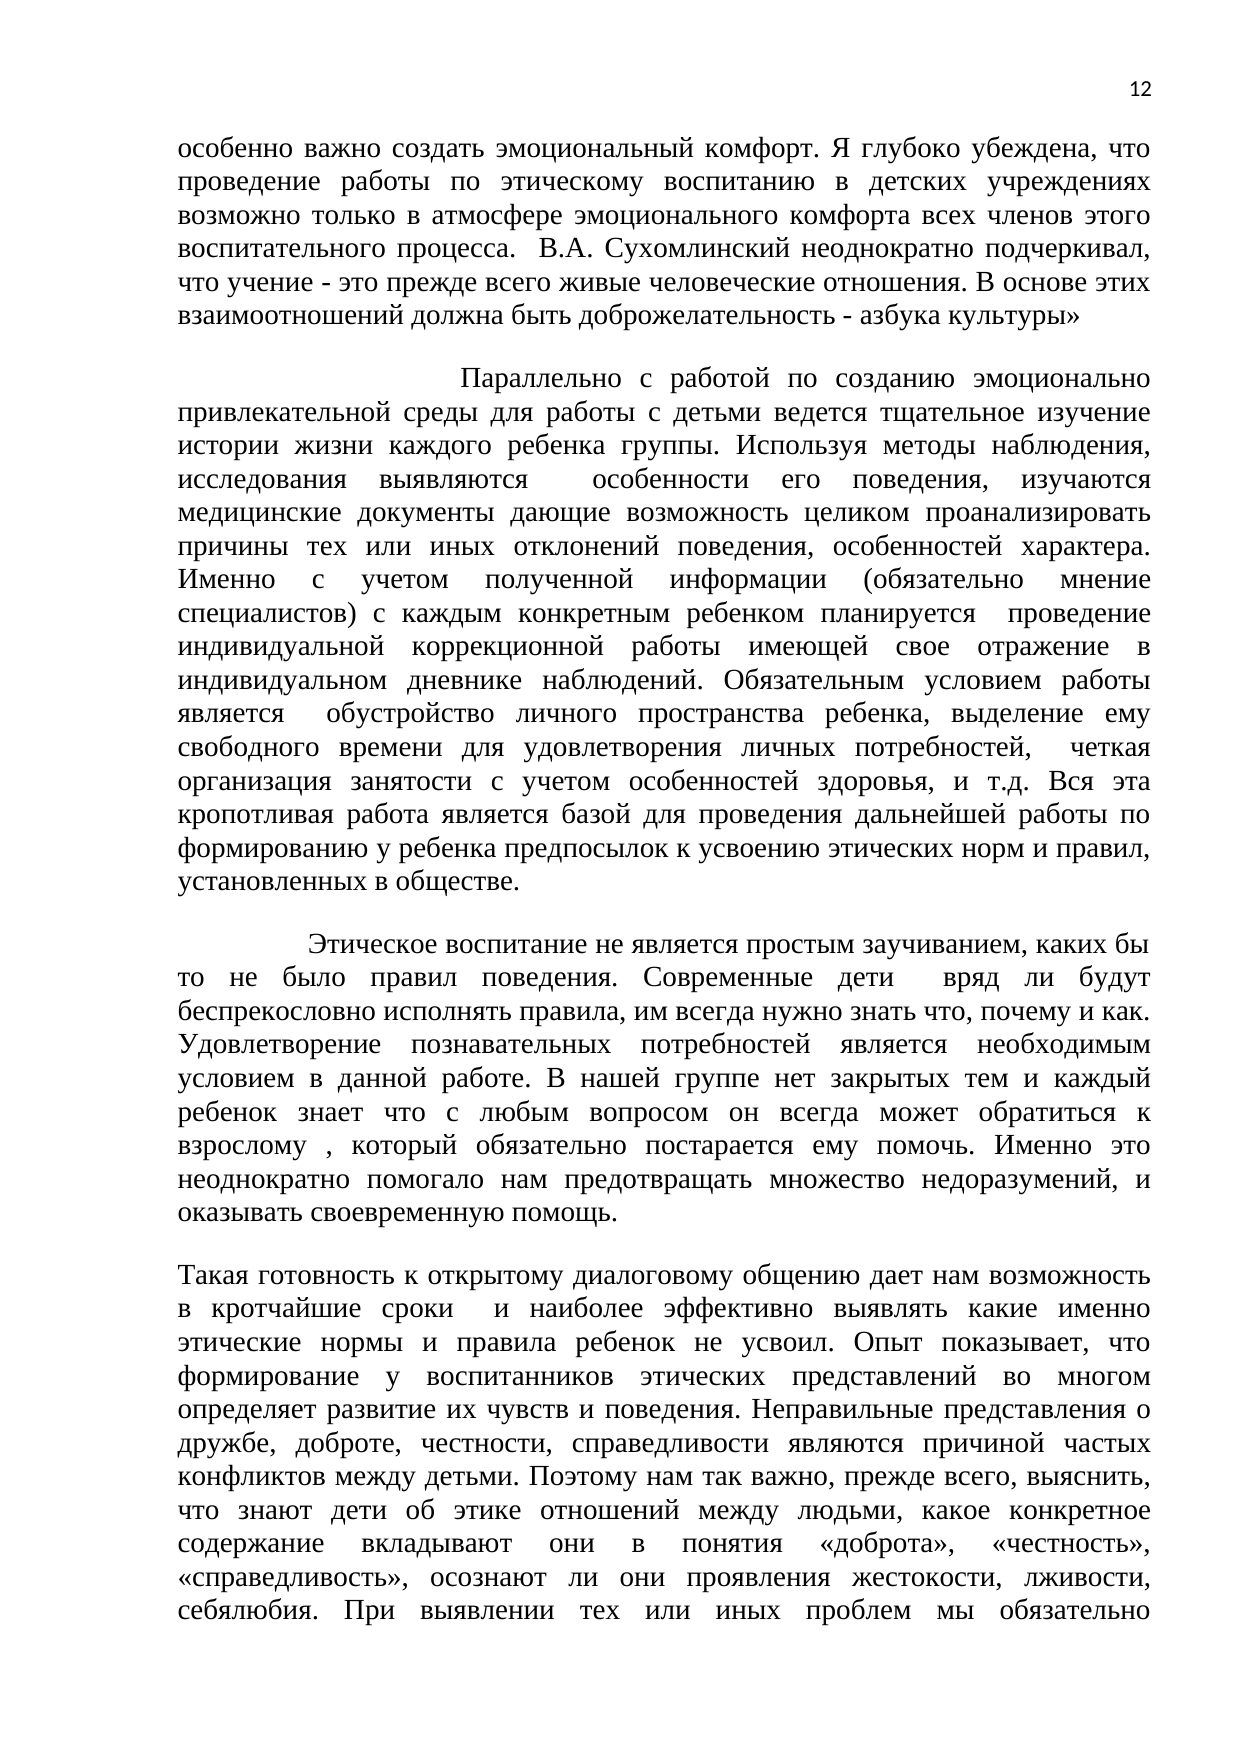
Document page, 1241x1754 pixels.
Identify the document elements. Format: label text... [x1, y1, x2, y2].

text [177, 130, 1152, 331]
text Параллельно с работой по созданию эмоционально привлекательной среды для работы с детьми ведется тщательное изучение истории жизни каждого ребенка группы. Используя методы наблюдения, исследования выявляются особенности его поведения, изучаются медицинские документы дающие возможность целиком проанализировать причины тех или иных отклонений поведения, особенностей характера. Именно с учетом полученной информации (обязательно мнение специалистов) с каждым конкретным ребенком планируется проведение индивидуальной коррекционной работы имеющей свое отражение в индивидуальном дневнике наблюдений. Обязательным условием работы является обустройство личного пространства ребенка, выделение ему свободного времени для удовлетворения личных потребностей, четкая организация занятости с учетом особенностей здоровья, и т.д. Вся эта кропотливая работа является базой для проведения дальнейшей работы по формированию у ребенка предпосылок к усвоению этических норм и правил, установленных в обществе. [177, 360, 1152, 897]
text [177, 1257, 1152, 1626]
text Этическое воспитание не является простым заучиванием, каких бы то не было правил поведения. Современные дети вряд ли будут беспрекословно исполнять правила, им всегда нужно знать что, почему и как. Удовлетворение познавательных потребностей является необходимым условием в данной работе. В нашей группе нет закрытых тем и каждый ребенок знает что с любым вопросом он всегда может обратиться к взрослому , который обязательно постарается ему помочь. Именно это неоднократно помогало нам предотвращать множество недоразумений, и оказывать своевременную помощь. [177, 926, 1152, 1228]
